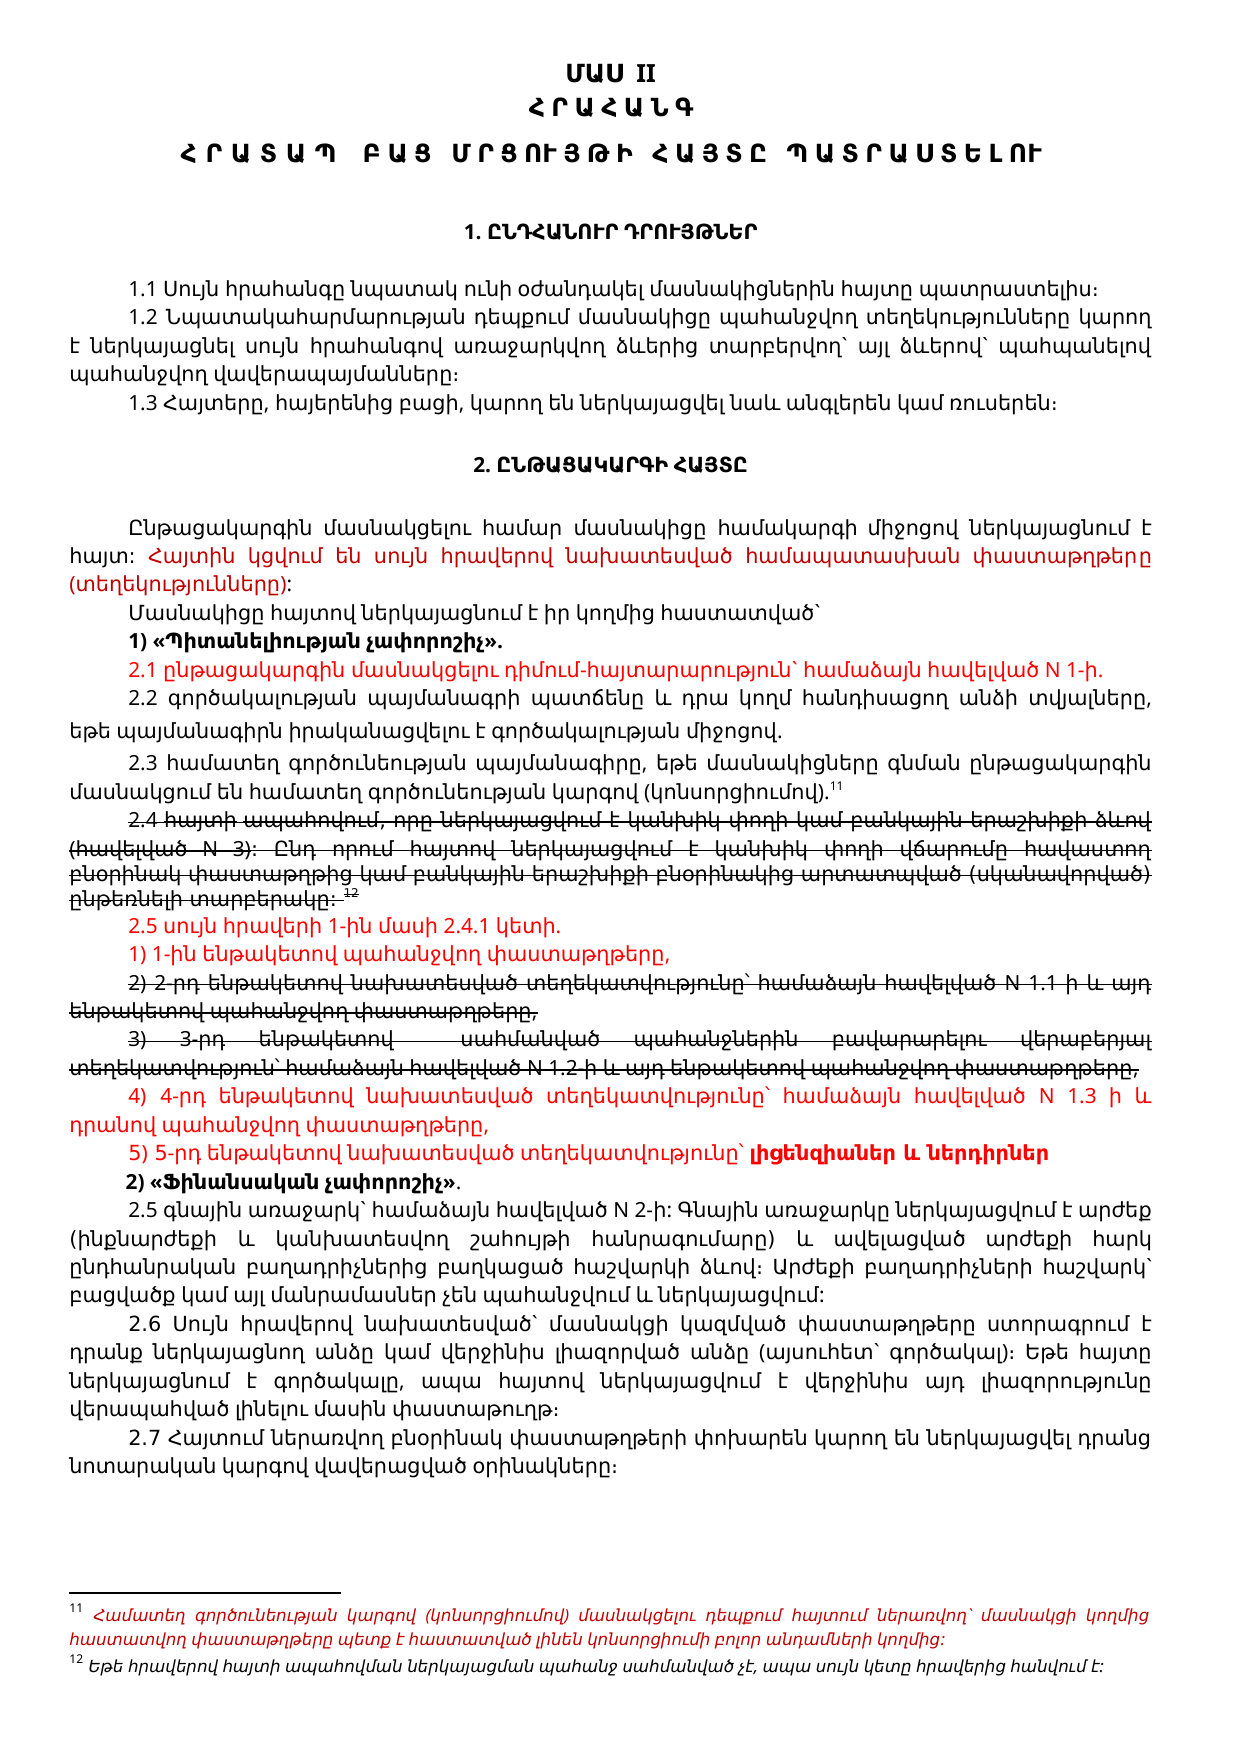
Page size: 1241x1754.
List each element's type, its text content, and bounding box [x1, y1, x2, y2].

text Ընթացակարգին մասնակցելու համար մասնակիցը համակարգի միջոցով ներկայացնում է հայտ: Հայտին կցվում են սույն հրավերով նախատեսված համապատասխան փաստաթղթերը (տեղեկությունները): [69, 513, 1152, 598]
text 1. ԸՆԴՀԱՆՈՒՐ ԴՐՈՒՅԹՆԵՐ [69, 217, 1152, 245]
text 1.3 Հայտերը, հայերենից բացի, կարող են ներկայացվել նաև անգլերեն կամ ռուսերեն։ [69, 388, 1152, 416]
text Մասնակիցը հայտով ներկայացնում է իր կողմից հաստատված` [69, 598, 1152, 626]
text 5) 5-րդ ենթակետով նախատեսված տեղեկատվությունը՝ լիցենզիաներ և ներդիրներ [69, 1138, 1152, 1167]
text 1.2 Նպատակահարմարության դեպքում մասնակիցը պահանջվող տեղեկությունները կարող է ներկայացնել սույն հրահանգով առաջարկվող ձևերից տարբերվող` այլ ձևերով` պահպանելով պահանջվող վավերապայմանները։ [69, 302, 1152, 388]
text 2.6 Սույն հրավերով նախատեսված` մասնակցի կազմված փաստաթղթերը ստորագրում է դրանք ներկայացնող անձը կամ վերջինիս լիազորված անձը (այսուհետ` գործակալ)։ Եթե հայտը ներկայացնում է գործակալը, ապա հայտով ներկայացվում է վերջինիս այդ լիազորությունը վերապահված լինելու մասին փաստաթուղթ։ [69, 1309, 1152, 1423]
text 2) 2-րդ ենթակետով նախատեսված տեղեկատվությունը՝ համաձայն հավելված N 1.1 ի և այդ ենթակետով պահանջվող փաստաթղթերը, [69, 968, 1152, 1024]
text 2) «Ֆինանսական չափորոշիչ». [69, 1167, 1152, 1195]
text 1) 1-ին ենթակետով պահանջվող փաստաթղթերը, [69, 939, 1152, 968]
text 1.1 Սույն հրահանգը նպատակ ունի օժանդակել մասնակիցներին հայտը պատրաստելիս։ [69, 274, 1152, 302]
text ՄԱՍ II [69, 56, 1152, 89]
text 2.4 հայտի ապահովում, որը ներկայացվում է կանխիկ փողի կամ բանկային երաշխիքի ձևով (հավելված N 3): Ընդ որում հայտով ներկայացվում է կանխիկ փողի վճարումը հավաստող բնօրինակ փաստաթղթից կամ բանկային երաշխիքի բնօրինակից արտատպված (սկանավորված) ընթեռնելի տարբերակը: [69, 805, 1152, 850]
text 2. ԸՆԹԱՑԱԿԱՐԳԻ ՀԱՅՏԸ [69, 450, 1152, 479]
text 2.4 հայտի ապահովում, որը ներկայացվում է կանխիկ փողի կամ բանկային երաշխիքի ձևով (հավելված N 3): Ընդ որում հայտով ներկայացվում է կանխիկ փողի վճարումը հավաստող բնօրինակ փաստաթղթից կամ բանկային երաշխիքի բնօրինակից արտատպված (սկանավորված) ընթեռնելի տարբերակը: [69, 876, 1152, 911]
text 2.5 սույն հրավերի 1-ին մասի 2.4.1 կետի. [69, 911, 1152, 939]
text 2.5 գնային առաջարկ` համաձայն հավելված N 2-ի: Գնային առաջարկը ներկայացվում է արժեք (ինքնարժեքի և կանխատեսվող շահույթի հանրագումարը) և ավելացված արժեքի հարկ ընդհանրական բաղադրիչներից բաղկացած հաշվարկի ձևով։ Արժեքի բաղադրիչների հաշվարկ` բացվածք կամ այլ մանրամասներ չեն պահանջվում և ներկայացվում: [69, 1195, 1152, 1309]
text Հ Ր Ա Տ Ա Պ Բ Ա Ց Մ Ր Ց ՈՒ Յ Թ Ի Հ Ա Յ Տ Ը Պ Ա Տ Ր Ա Ս Տ Ե Լ ՈՒ [69, 136, 1152, 170]
text 2.1 ընթացակարգին մասնակցելու դիմում-հայտարարություն` համաձայն հավելված N 1-ի. [69, 655, 1152, 683]
text 1) «Պիտանելիության չափորոշիչ». [69, 626, 1152, 655]
text Հ Ր Ա Հ Ա Ն Գ [69, 89, 1152, 124]
text 3) 3-րդ ենթակետով սահմանված պահանջներին բավարարելու վերաբերյալ տեղեկատվություն՝ համաձայն հավելված N 1.2-ի և այդ ենթակետով պահանջվող փաստաթղթերը, [69, 1024, 1152, 1081]
text 2.4 հայտի ապահովում, որը ներկայացվում է կանխիկ փողի կամ բանկային երաշխիքի ձևով (հավելված N 3): Ընդ որում հայտով ներկայացվում է կանխիկ փողի վճարումը հավաստող բնօրինակ փաստաթղթից կամ բանկային երաշխիքի բնօրինակից արտատպված (սկանավորված) ընթեռնելի տարբերակը: [69, 851, 1152, 875]
text 2.2 գործակալության պայմանագրի պատճենը և դրա կողմ հանդիսացող անձի տվյալները, եթե պայմանագիրն իրականացվելու է գործակալության միջոցով. [69, 683, 1152, 744]
text 2.7 Հայտում ներառվող բնօրինակ փաստաթղթերի փոխարեն կարող են ներկայացվել դրանց նոտարական կարգով վավերացված օրինակները։ [69, 1423, 1152, 1479]
text 2.3 համատեղ գործունեության պայմանագիրը, եթե մասնակիցները գնման ընթացակարգին մասնակցում են համատեղ գործունեության կարգով (կոնսորցիումով). [69, 748, 1152, 805]
text 4) 4-րդ ենթակետով նախատեսված տեղեկատվությունը՝ համաձայն հավելված N 1.3 ի և դրանով պահանջվող փաստաթղթերը, [69, 1081, 1152, 1138]
